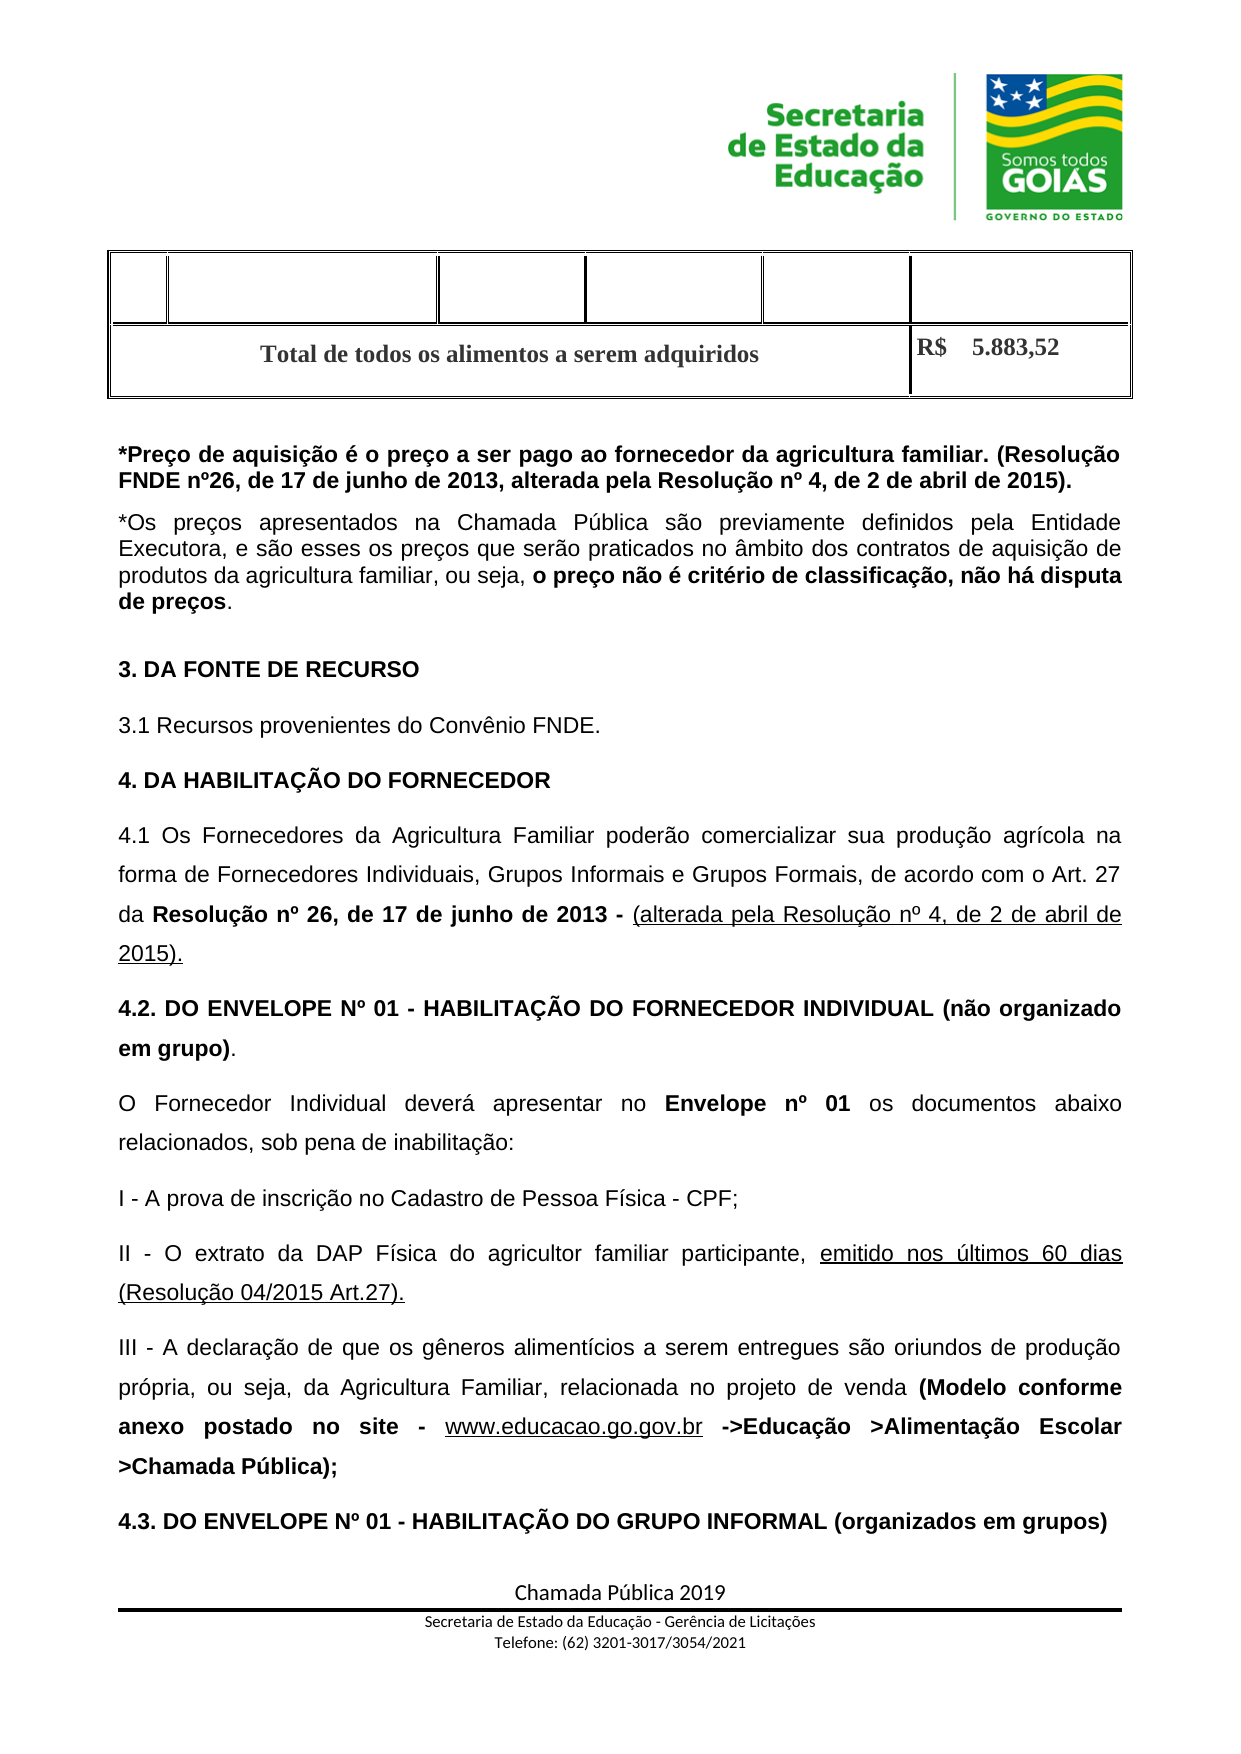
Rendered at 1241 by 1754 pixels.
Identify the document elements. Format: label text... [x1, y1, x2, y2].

text I - A prova de inscrição no Cadastro de Pessoa Física - CPF; [118, 1184, 1122, 1211]
text II - O extrato da DAP Física do agricultor familiar participante, emitido nos últimos 60 dias (Resolução 04/2015 Art.27). [118, 1239, 1122, 1305]
text 4.3. DO ENVELOPE Nº 01 - HABILITAÇÃO DO GRUPO INFORMAL (organizados em grupos) [118, 1508, 1122, 1534]
table_cell Total de todos os alimentos a serem adquiridos [111, 322, 910, 396]
picture [727, 73, 1123, 222]
text 4.2. DO ENVELOPE Nº 01 - HABILITAÇÃO DO FORNECEDOR INDIVIDUAL (não organizado em grupo). [118, 995, 1122, 1061]
text *Preço de aquisição é o preço a ser pago ao fornecedor da agricultura familiar. (Resolução FNDE nº26, de 17 de junho de 2013, alterada pela Resolução nº 4, de 2 de abril de 2015). [118, 441, 1122, 493]
text 3.1 Recursos provenientes do Convênio FNDE. [118, 712, 1122, 738]
table_cell REPOLHO VERDE [168, 251, 438, 322]
text *Os preços apresentados na Chamada Pública são previamente definidos pela Entidade Executora, e são esses os preços que serão praticados no âmbito dos contratos de aquisição de produtos da agricultura familiar, ou seja, o preço não é critério de classificação, não há disputa de preços. [118, 509, 1122, 614]
table_cell KG [438, 253, 585, 322]
table_cell 23 [585, 253, 763, 322]
table_cell 3,89 [763, 251, 910, 322]
text 4. DA HABILITAÇÃO DO FORNECEDOR [118, 767, 1122, 793]
table_cell 89,47 [910, 253, 1130, 322]
table_cell R$ 5.883,52 [910, 322, 1130, 396]
text 4.1 Os Fornecedores da Agricultura Familiar poderão comercializar sua produção agrícola na forma de Fornecedores Individuais, Grupos Informais e Grupos Formais, de acordo com o Art. 27 da Resolução nº 26, de 17 de junho de 2013 - (alterada pela Resolução nº 4, de 2 de abril de 2015). [118, 822, 1122, 967]
text O Fornecedor Individual deverá apresentar no Envelope nº 01 os documentos abaixo relacionados, sob pena de inabilitação: [118, 1090, 1122, 1156]
table_cell 13 [111, 253, 167, 322]
text 3. DA FONTE DE RECURSO [118, 656, 1122, 683]
